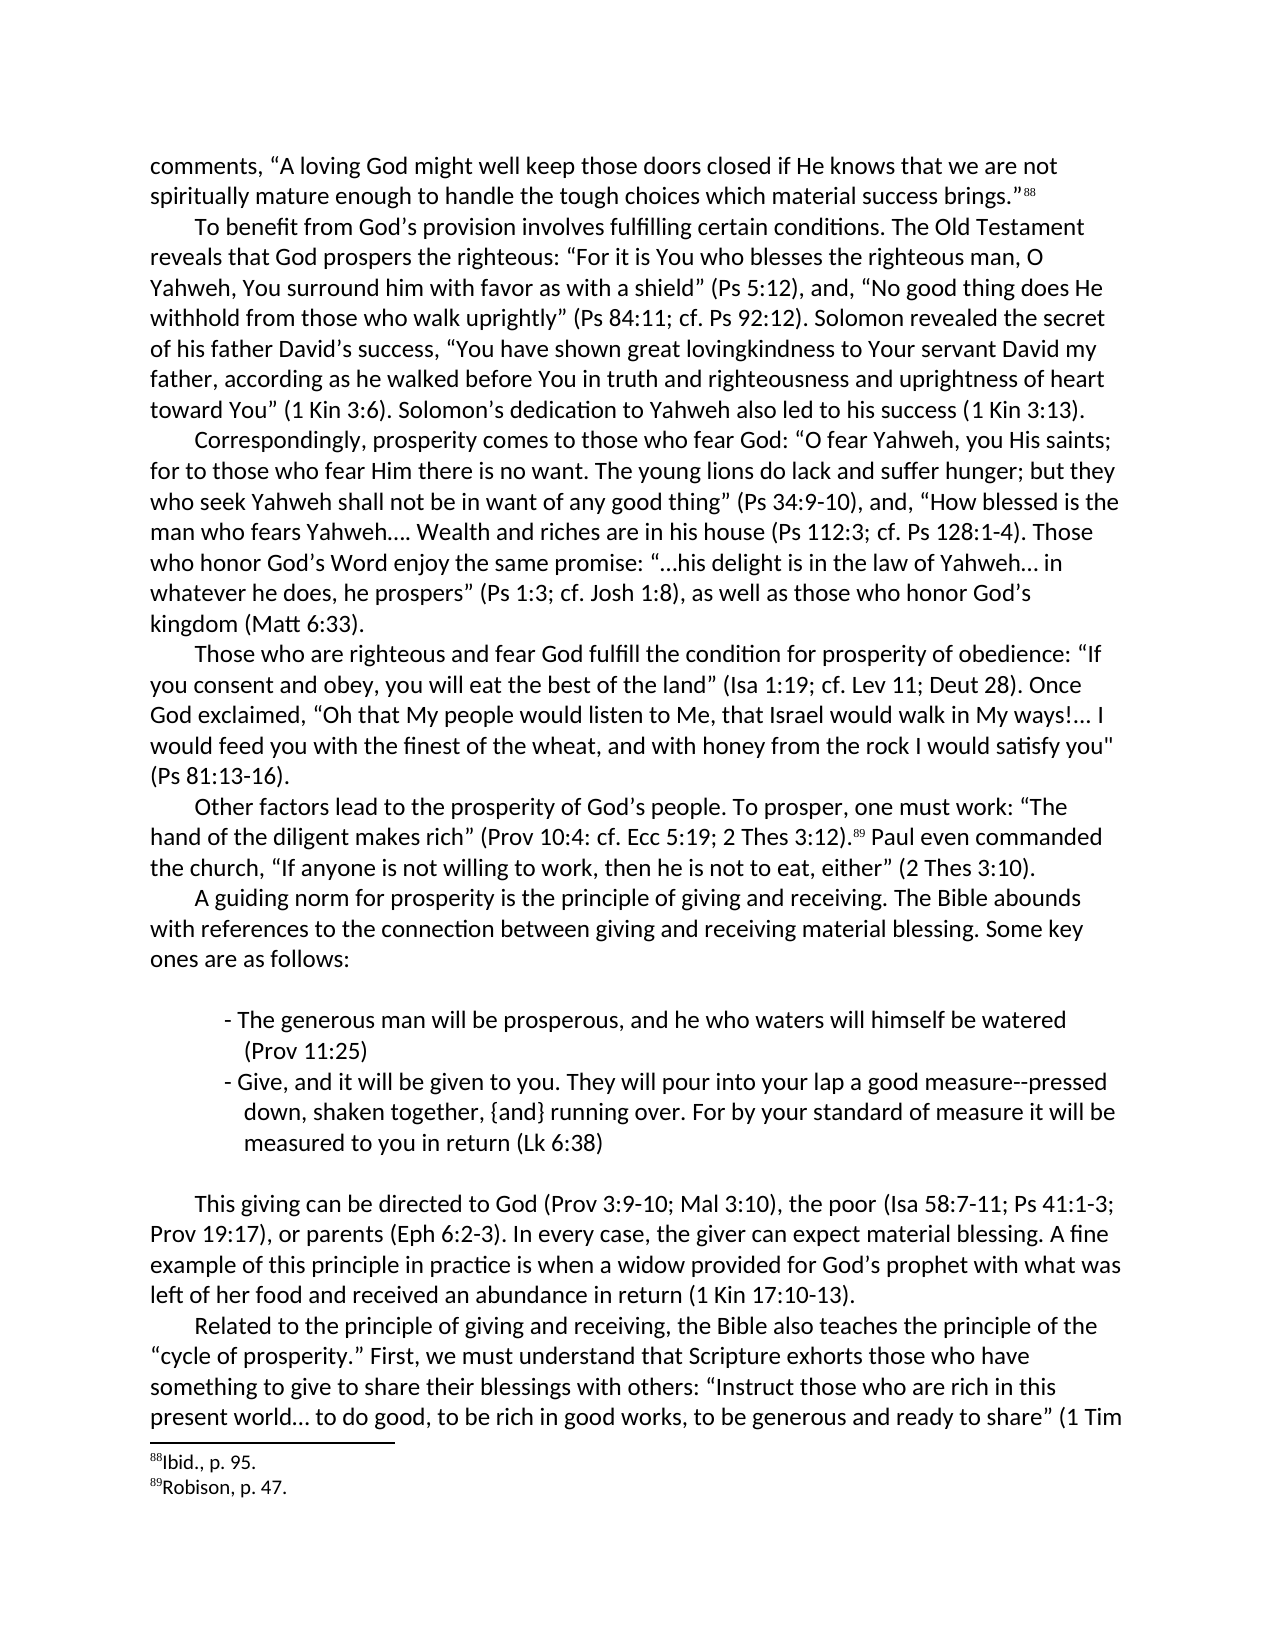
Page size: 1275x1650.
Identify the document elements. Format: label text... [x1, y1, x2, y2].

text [150, 150, 1125, 211]
text - The generous man will be prosperous, and he who waters will himself be watered (Prov 11:25) [224, 1004, 1125, 1066]
text Correspondingly, prosperity comes to those who fear God: “O fear Yahweh, you His saints; for to those who fear Him there is no want. The young lions do lack and suffer hunger; but they who seek Yahweh shall not be in want of any good thing” (Ps 34:9-10), and, “How blessed is the man who fears Yahweh…. Wealth and riches are in his house (Ps 112:3; сf. Ps 128:1-4). Those who honor God’s Word enjoy the same promise: “…his delight is in the law of Yahweh… in whatever he does, he prospers” (Ps 1:3; сf. Josh 1:8), as well as those who honor God’s kingdom (Matt 6:33). [150, 425, 1125, 638]
text Those who are righteous and fear God fulfill the condition for prosperity of obedience: “If you consent and obey, you will eat the best of the land” (Isa 1:19; сf. Lev 11; Deut 28). Once God exclaimed, “Oh that My people would listen to Me, that Israel would walk in My ways!... I would feed you with the finest of the wheat, and with honey from the rock I would satisfy you" (Ps 81:13-16). [150, 638, 1125, 791]
text Other factors lead to the prosperity of God’s people. To prosper, one must work: “The hand of the diligent makes rich” (Prov 10:4: сf. Ecc 5:19; 2 Thes 3:12). Paul even commanded the church, “If anyone is not willing to work, then he is not to eat, either” (2 Thes 3:10). [150, 791, 1125, 882]
text To benefit from God’s provision involves fulfilling certain conditions. The Old Testament reveals that God prospers the righteous: “For it is You who blesses the righteous man, O Yahweh, You surround him with favor as with a shield” (Ps 5:12), and, “No good thing does He withhold from those who walk uprightly” (Ps 84:11; сf. Ps 92:12). Solomon revealed the secret of his father David’s success, “You have shown great lovingkindness to Your servant David my father, according as he walked before You in truth and righteousness and uprightness of heart toward You” (1 Kin 3:6). Solomon’s dedication to Yahweh also led to his success (1 Kin 3:13). [150, 211, 1125, 425]
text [150, 1310, 1125, 1432]
text A guiding norm for prosperity is the principle of giving and receiving. The Bible abounds with references to the connection between giving and receiving material blessing. Some key ones are as follows: [150, 882, 1125, 974]
text This giving can be directed to God (Prov 3:9-10; Mal 3:10), the poor (Isa 58:7-11; Ps 41:1-3; Prov 19:17), or parents (Eph 6:2-3). In every case, the giver can expect material blessing. A fine example of this principle in practice is when a widow provided for God’s prophet with what was left of her food and received an abundance in return (1 Kin 17:10-13). [150, 1188, 1125, 1310]
text - Give, and it will be given to you. They will pour into your lap a good measure--pressed down, shaken together, {and} running over. For by your standard of measure it will be measured to you in return (Lk 6:38) [224, 1066, 1125, 1157]
